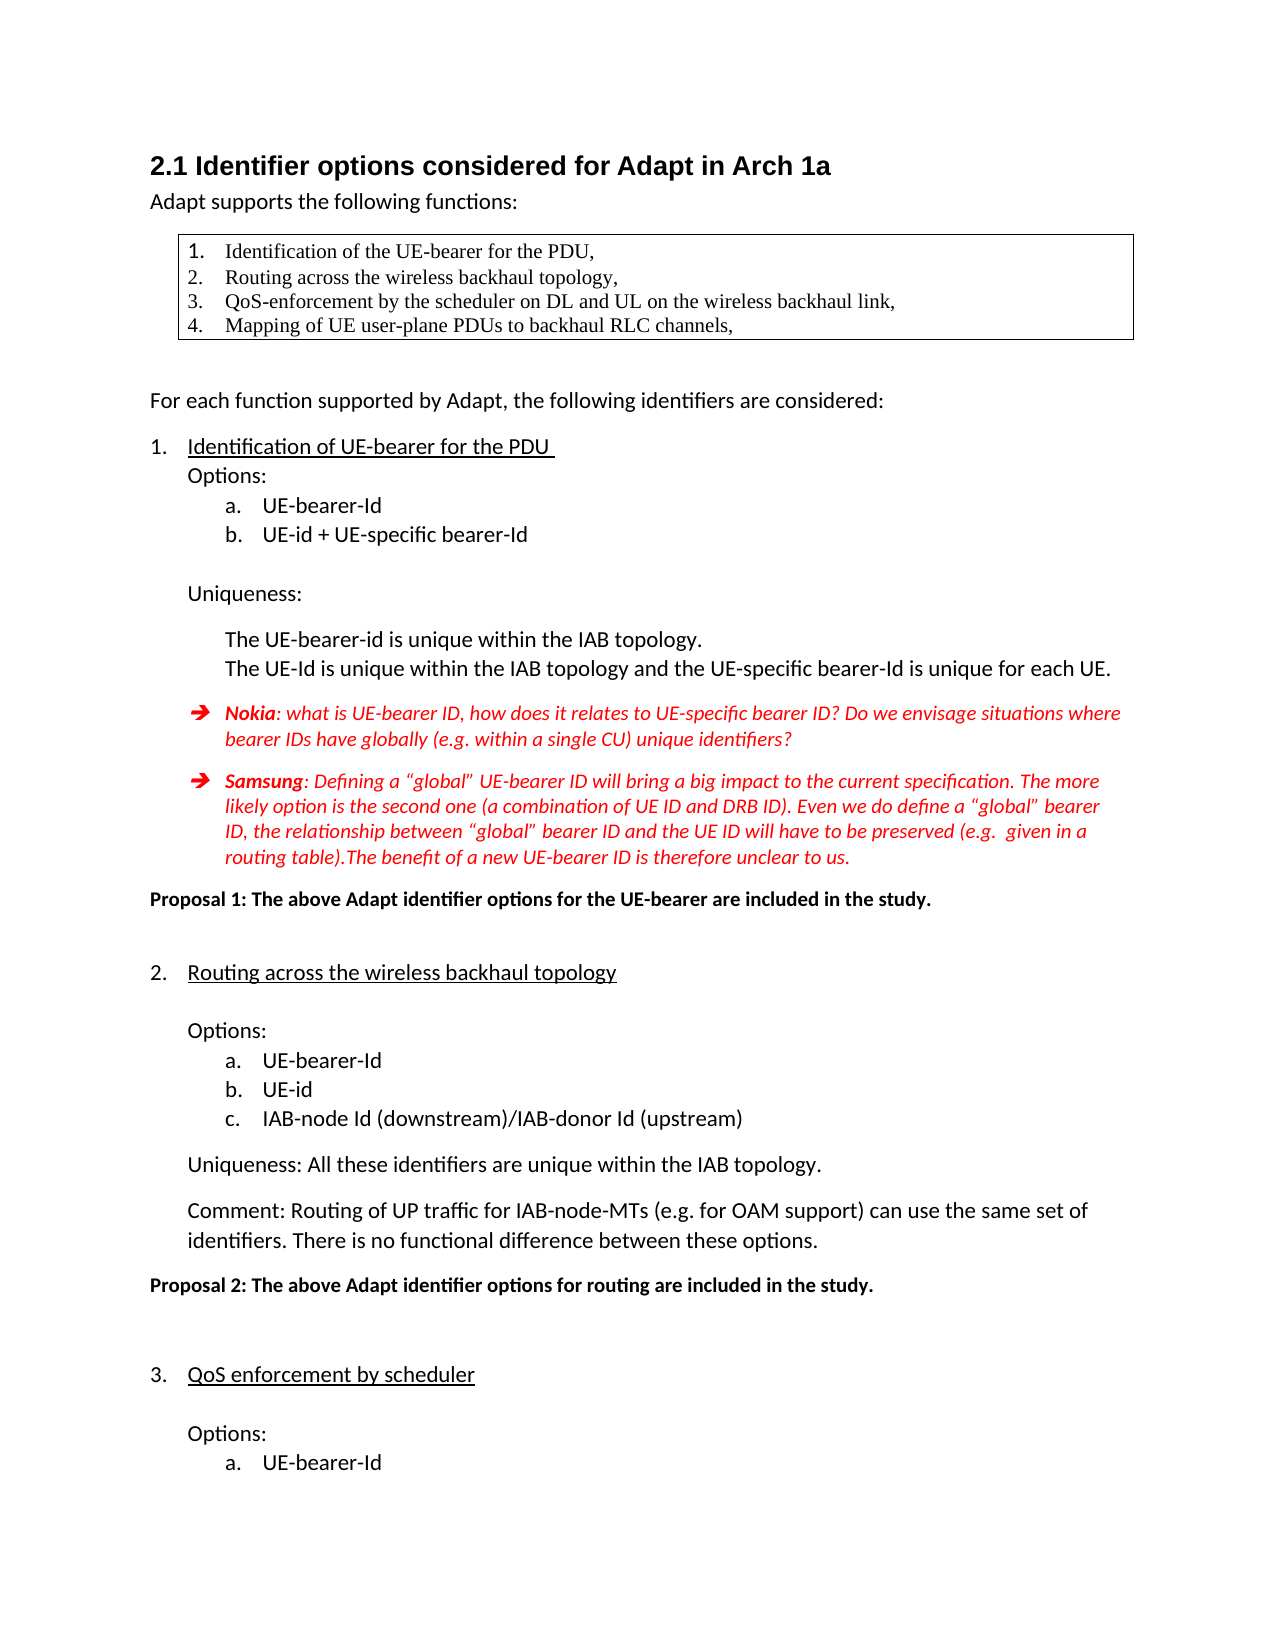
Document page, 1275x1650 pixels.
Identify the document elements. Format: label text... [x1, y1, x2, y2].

list The UE-Id is unique within the IAB topology and the UE-specific bearer-Id is unique for each UE. [225, 654, 1125, 682]
text Proposal 2: The above Adapt identifier options for routing are included in the study. [150, 1272, 1125, 1297]
text Adapt supports the following functions: [150, 187, 1125, 216]
list Comment: Routing of UP traffic for IAB-node-MTs (e.g. for OAM support) can use the same set of identifiers. There is no functional difference between these options. [187, 1197, 1125, 1254]
list Identification of the UE-bearer for the PDU, [179, 235, 1133, 262]
list Options: [187, 1419, 1125, 1447]
list Routing across the wireless backhaul topology, [179, 262, 1133, 286]
list QoS-enforcement by the scheduler on DL and UL on the wireless backhaul link, [179, 286, 1133, 310]
list UE-bearer-Id [225, 1448, 1125, 1476]
list Routing across the wireless backhaul topology [150, 958, 1125, 986]
list Nokia: what is UE-bearer ID, how does it relates to UE-specific bearer ID? Do we envisage situations where bearer IDs have globally (e.g. within a single CU) unique identifiers? [187, 700, 1125, 751]
list Mapping of UE user-plane PDUs to backhaul RLC channels, [179, 310, 1133, 339]
text Proposal 1: The above Adapt identifier options for the UE-bearer are included in the study. [150, 886, 1125, 912]
list Options: [187, 461, 1125, 489]
list IAB-node Id (downstream)/IAB-donor Id (upstream) [225, 1104, 1125, 1133]
list UE-id + UE-specific bearer-Id [225, 520, 1125, 548]
subtitle 2.1 Identifier options considered for Adapt in Arch 1a [150, 150, 1125, 181]
list Options: [187, 1016, 1125, 1044]
list Uniqueness: [187, 579, 1125, 607]
list UE-bearer-Id [225, 491, 1125, 519]
list QoS enforcement by scheduler [150, 1360, 1125, 1388]
list UE-id [225, 1075, 1125, 1103]
list Identification of UE-bearer for the PDU [150, 432, 1125, 460]
list UE-bearer-Id [225, 1046, 1125, 1074]
list The UE-bearer-id is unique within the IAB topology. [225, 625, 1125, 653]
text Uniqueness: All these identifiers are unique within the IAB topology. [187, 1151, 1125, 1179]
text For each function supported by Adapt, the following identifiers are considered: [150, 386, 1125, 414]
list Samsung: Defining a “global” UE-bearer ID will bring a big impact to the current specification. The more likely option is the second one (a combination of UE ID and DRB ID). Even we do define a “global” bearer ID, the relationship between “global” bearer ID and the UE ID will have to be preserved (e.g. given in a routing table).The benefit of a new UE-bearer ID is therefore unclear to us. [187, 768, 1125, 869]
